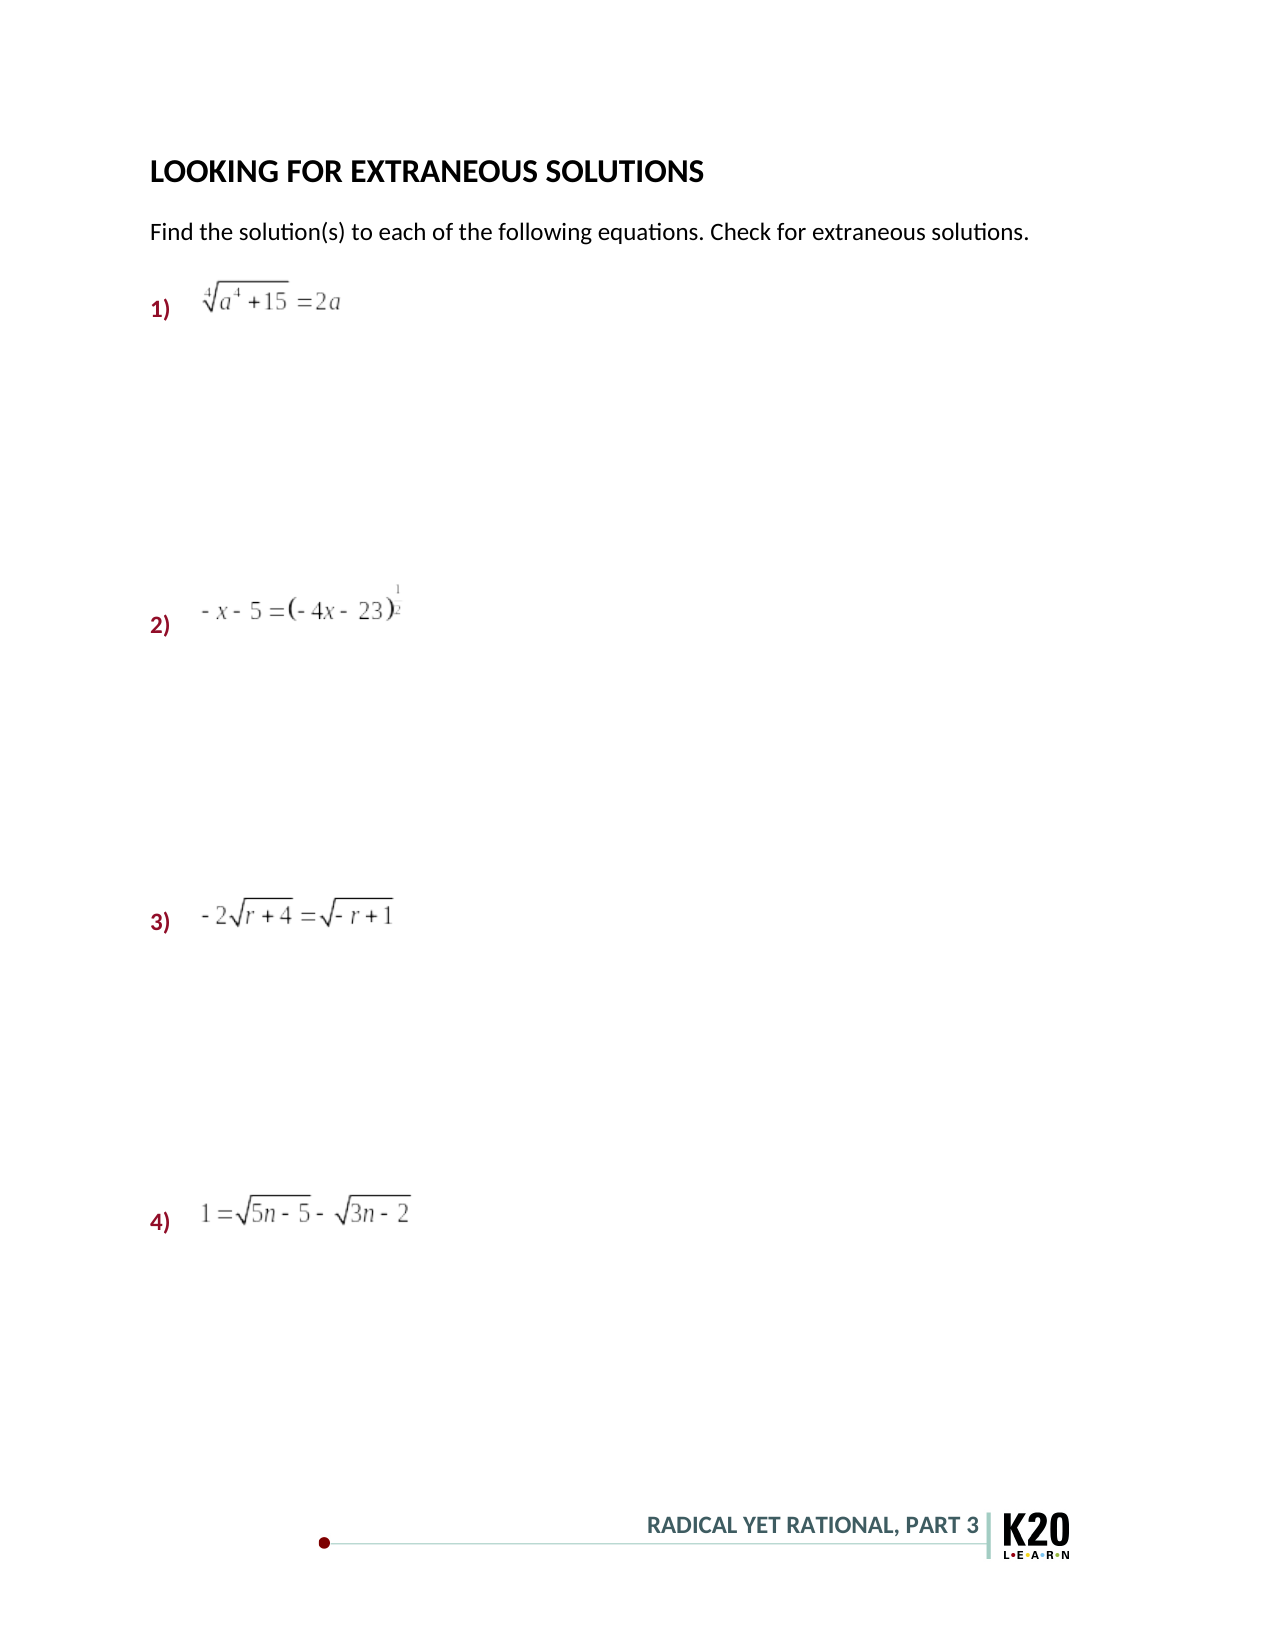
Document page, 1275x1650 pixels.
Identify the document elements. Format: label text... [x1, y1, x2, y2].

text 1) [150, 276, 1125, 324]
text Find the solution(s) to each of the following equations. Check for extraneous solutions. [150, 216, 1125, 246]
title Looking for Extraneous Solutions [150, 150, 1125, 191]
picture [318, 1509, 1069, 1562]
text 4) [150, 1191, 1125, 1236]
text 3) [150, 894, 1125, 937]
text 2) [150, 578, 1125, 639]
